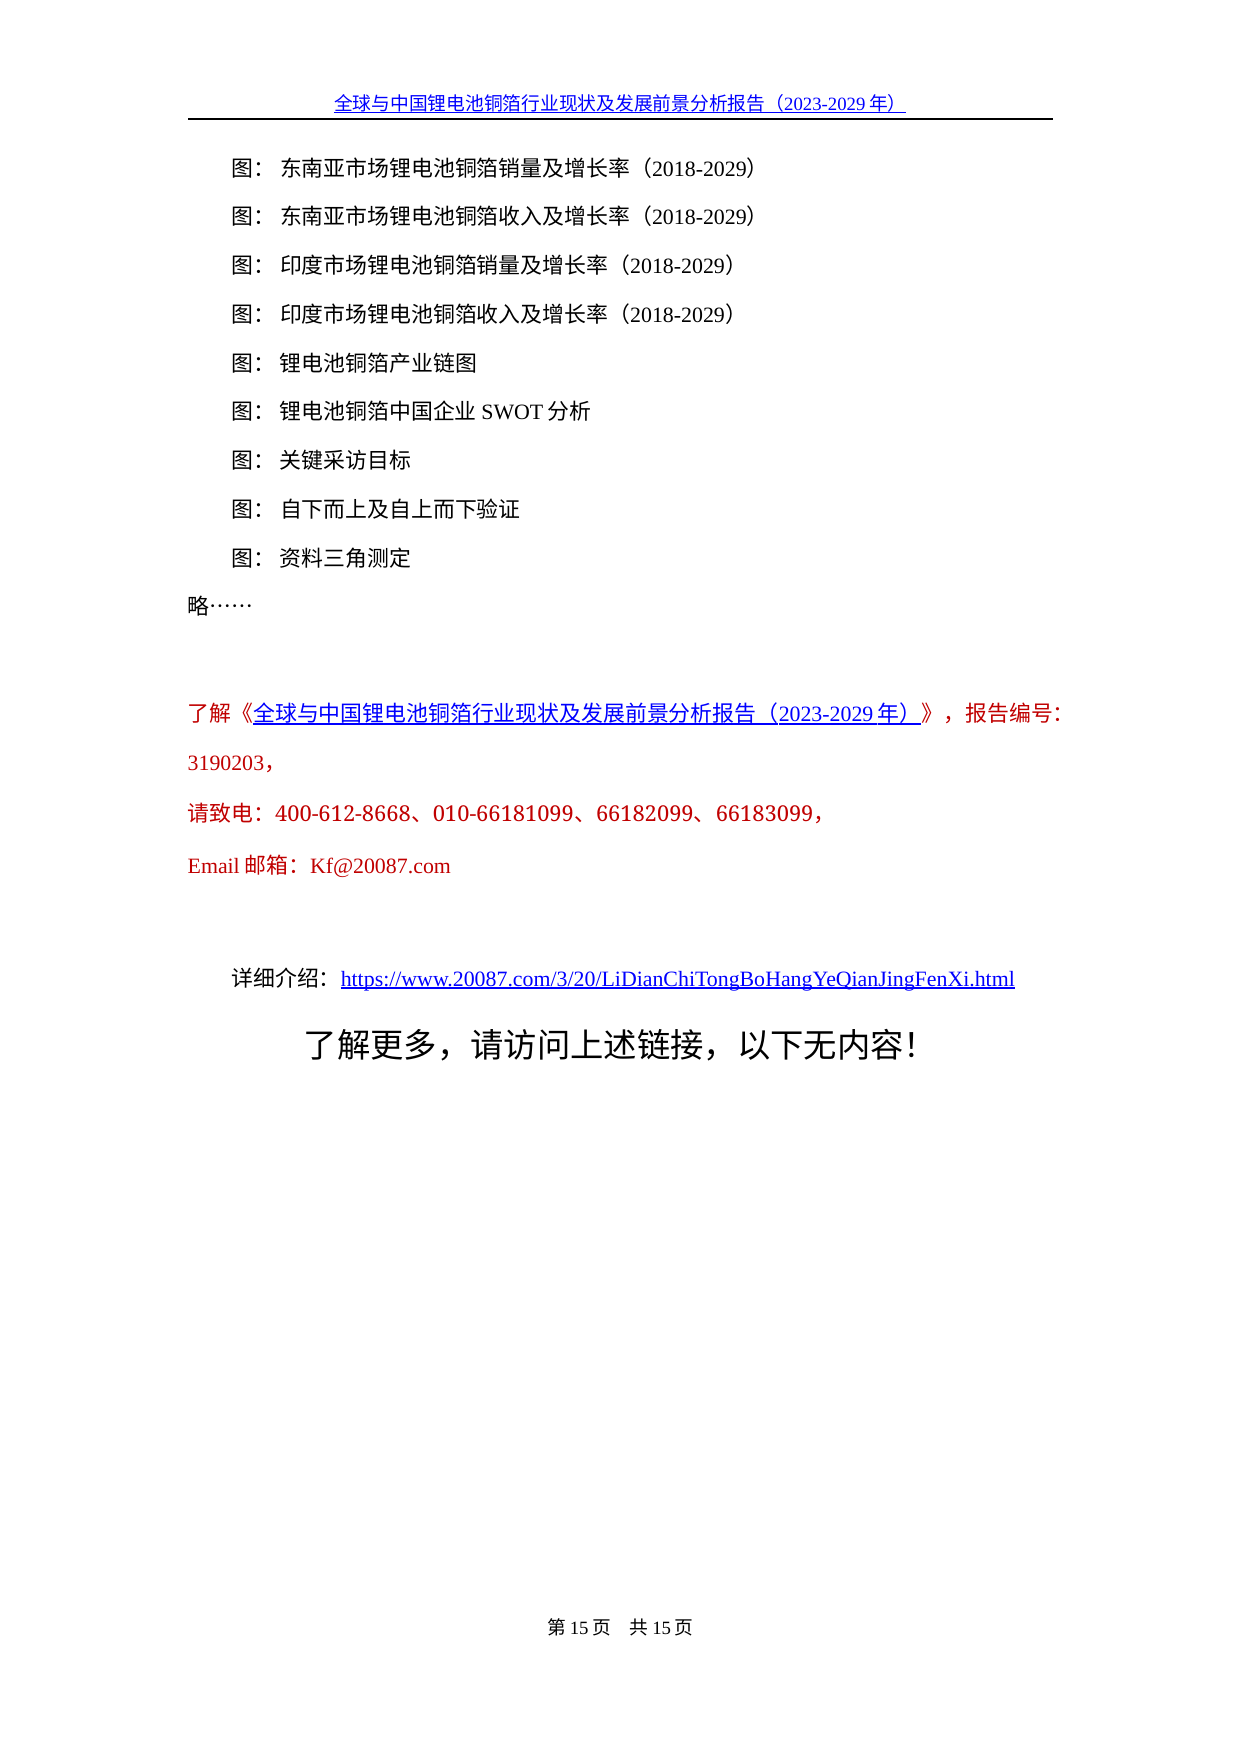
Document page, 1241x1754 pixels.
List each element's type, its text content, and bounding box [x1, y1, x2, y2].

text Email邮箱：Kf@20087.com [187, 847, 1053, 880]
text 请致电：400-612-8668、010-66181099、66182099、66183099， [187, 796, 1053, 828]
text 详细介绍：https://www.20087.com/3/20/LiDianChiTongBoHangYeQianJingFenXi.html [187, 960, 1053, 993]
text 了解《全球与中国锂电池铜箔行业现状及发展前景分析报告（2023-2029年）》，报告编号：3190203， [187, 695, 1053, 777]
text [187, 150, 1053, 621]
title 了解更多，请访问上述链接，以下无内容！ [187, 1010, 1053, 1075]
